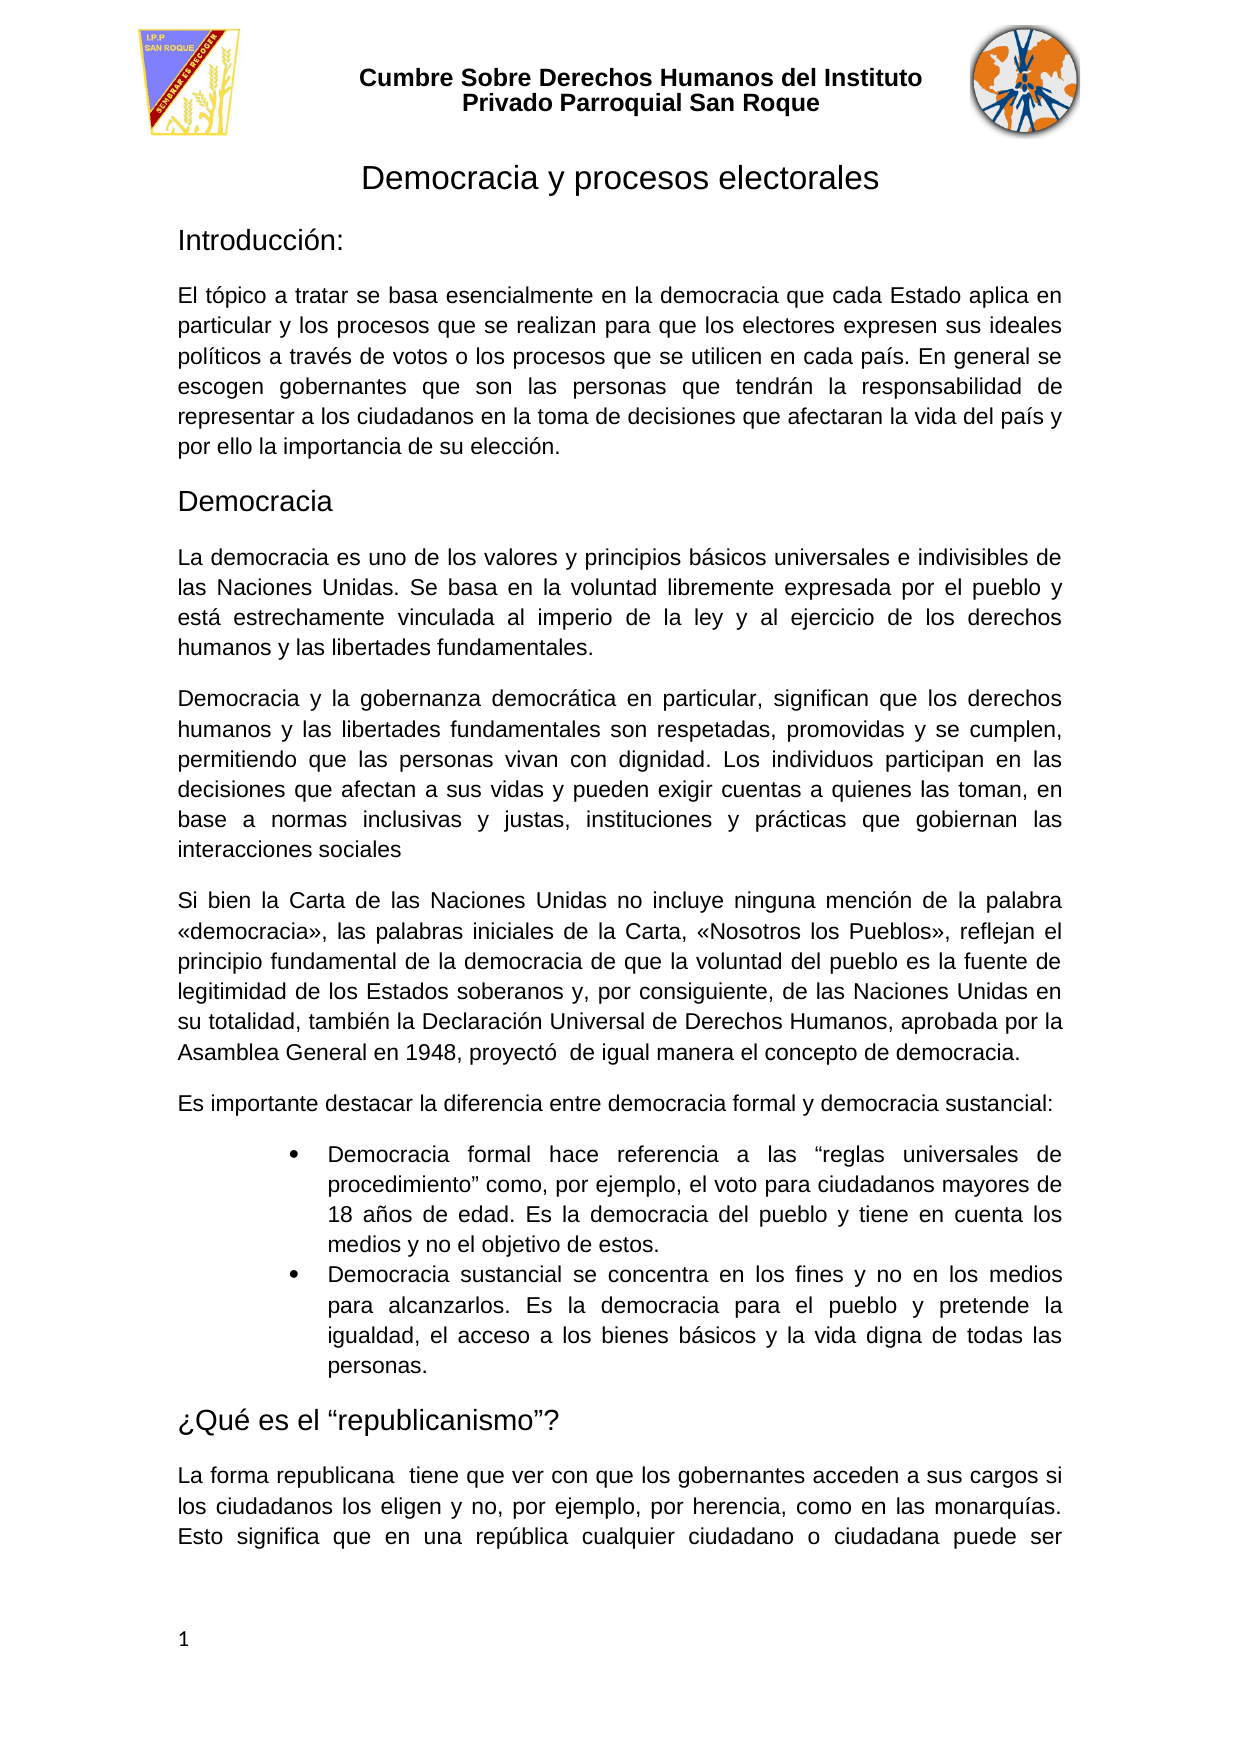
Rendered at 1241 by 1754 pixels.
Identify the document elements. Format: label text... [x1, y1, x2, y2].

picture [136, 25, 246, 139]
picture [969, 25, 1081, 139]
list Democracia sustancial se concentra en los fines y no en los medios para alcanzarlos. Es la democracia para el pueblo y pretende la igualdad, el acceso a los bienes básicos y la vida digna de todas las personas. [290, 1261, 1063, 1378]
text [177, 1462, 1063, 1549]
text Introducción: [177, 223, 1063, 256]
text ¿Qué es el “republicanismo”? [177, 1403, 1063, 1437]
text El tópico a tratar se basa esencialmente en la democracia que cada Estado aplica en particular y los procesos que se realizan para que los electores expresen sus ideales políticos a través de votos o los procesos que se utilicen en cada país. En general se escogen gobernantes que son las personas que tendrán la responsabilidad de representar a los ciudadanos en la toma de decisiones que afectaran la vida del país y por ello la importancia de su elección. [177, 282, 1063, 460]
text Democracia y procesos electorales [177, 158, 1063, 196]
text Democracia [177, 484, 1063, 518]
text La democracia es uno de los valores y principios básicos universales e indivisibles de las Naciones Unidas. Se basa en la voluntad libremente expresada por el pueblo y está estrechamente vinculada al imperio de la ley y al ejercicio de los derechos humanos y las libertades fundamentales. [177, 544, 1063, 661]
text Es importante destacar la diferencia entre democracia formal y democracia sustancial: [177, 1089, 1063, 1116]
text Democracia y la gobernanza democrática en particular, significan que los derechos humanos y las libertades fundamentales son respetadas, promovidas y se cumplen, permitiendo que las personas vivan con dignidad. Los individuos participan en las decisiones que afectan a sus vidas y pueden exigir cuentas a quienes las toman, en base a normas inclusivas y justas, instituciones y prácticas que gobiernan las interacciones sociales [177, 685, 1063, 863]
list Democracia formal hace referencia a las “reglas universales de procedimiento” como, por ejemplo, el voto para ciudadanos mayores de 18 años de edad. Es la democracia del pueblo y tiene en cuenta los medios y no el objetivo de estos. [290, 1141, 1063, 1258]
text Si bien la Carta de las Naciones Unidas no incluye ninguna mención de la palabra «democracia», las palabras iniciales de la Carta, «Nosotros los Pueblos», reflejan el principio fundamental de la democracia de que la voluntad del pueblo es la fuente de legitimidad de los Estados soberanos y, por consiguiente, de las Naciones Unidas en su totalidad, también la Declaración Universal de Derechos Humanos, aprobada por la Asamblea General en 1948, proyectó de igual manera el concepto de democracia. [177, 887, 1063, 1065]
